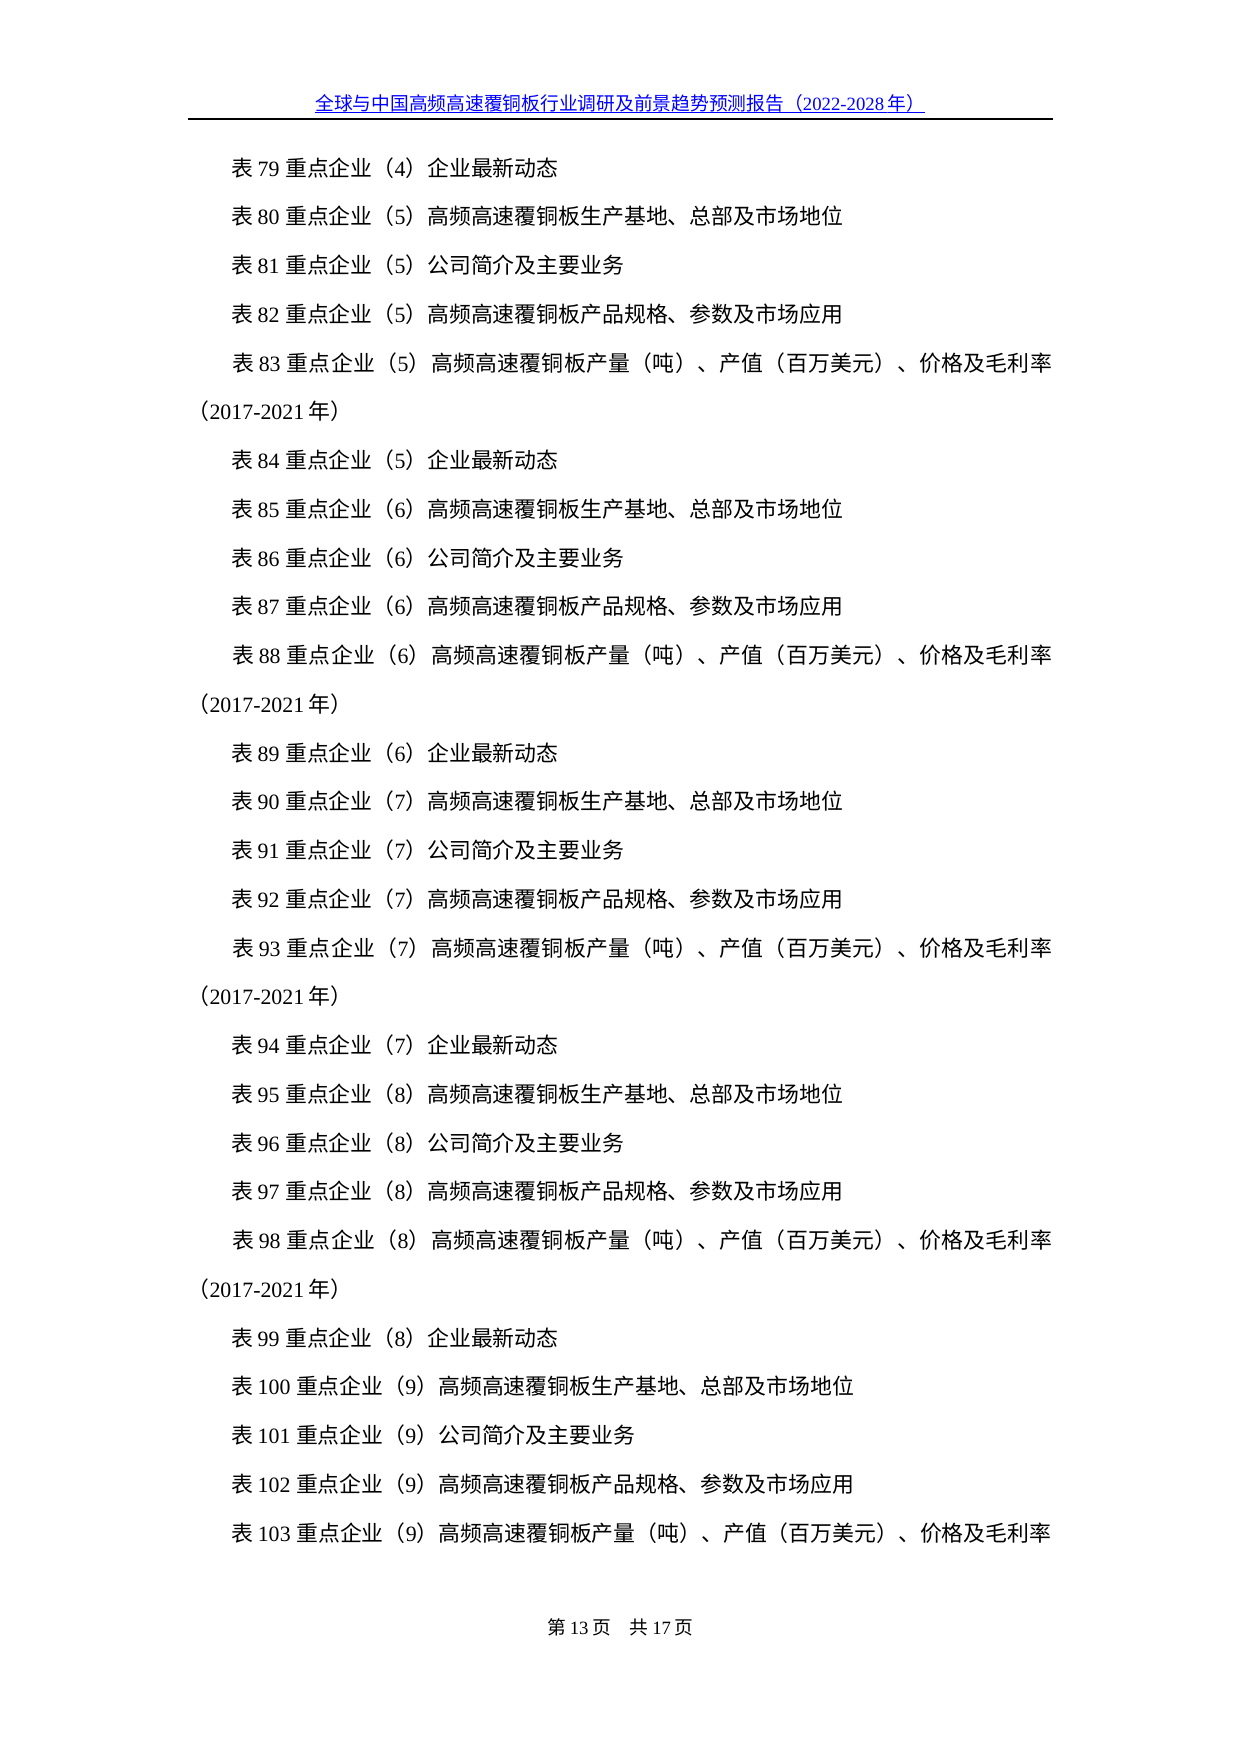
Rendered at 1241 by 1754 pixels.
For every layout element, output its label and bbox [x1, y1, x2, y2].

text [187, 150, 1053, 1548]
